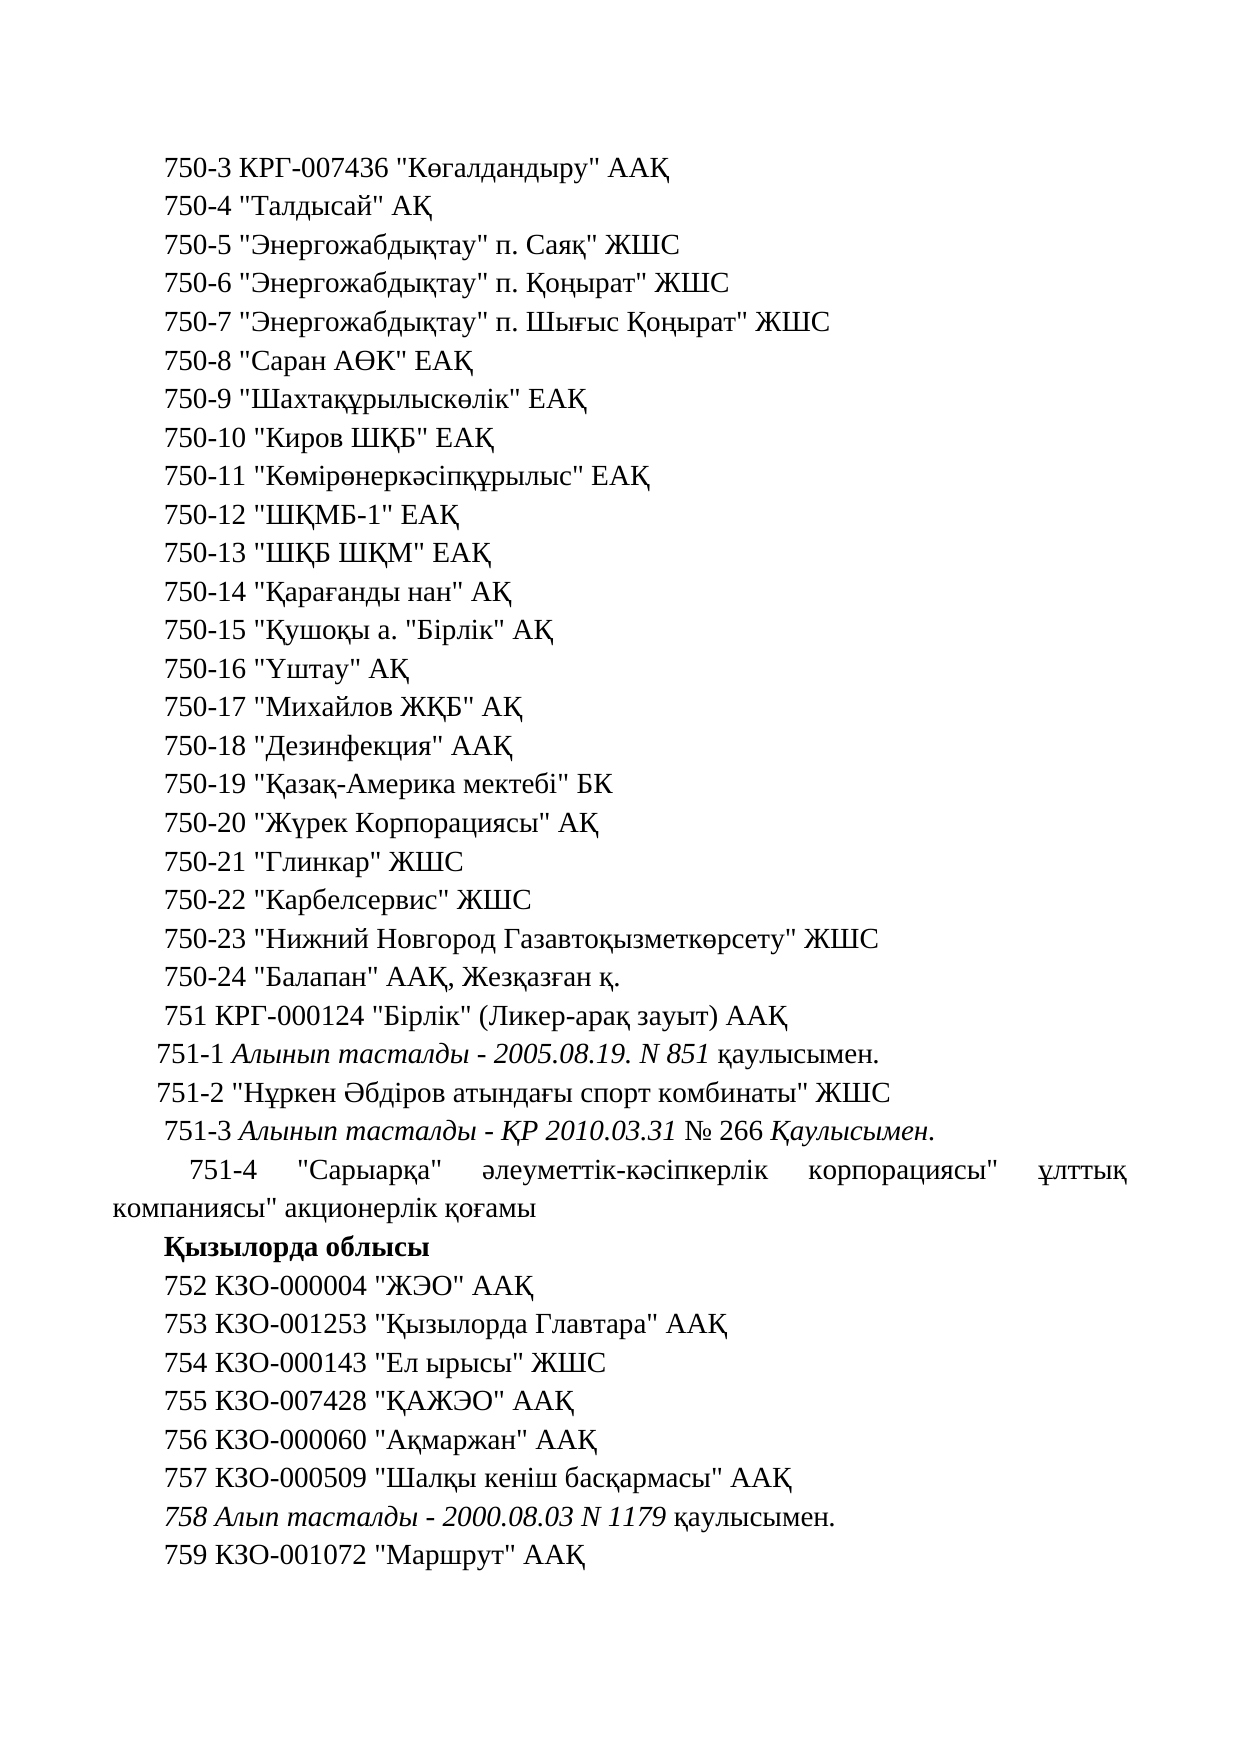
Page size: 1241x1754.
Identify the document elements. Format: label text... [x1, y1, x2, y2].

text 755 КЗО-007428 "ҚАЖЭО" ААҚ [112, 1383, 1128, 1417]
text 750-23 "Нижний Новгород Газавтоқызметкөрсету" ЖШС [112, 921, 1128, 954]
text 750-13 "ШҚБ ШҚМ" ЕАҚ [112, 535, 1128, 569]
text 750-4 "Талдысай" АҚ [112, 188, 1128, 222]
text 750-10 "Киров ШҚБ" ЕАҚ [112, 420, 1128, 453]
text 751-3 Алынып тасталды - ҚР 2010.03.31 № 266 Қаулысымен. [112, 1113, 1128, 1147]
text 752 КЗО-000004 "ЖЭО" ААҚ [112, 1268, 1128, 1301]
text 750-3 КРГ-007436 "Көгалдандыру" ААҚ [112, 150, 1128, 183]
text 750-24 "Балапан" ААҚ, Жезқазған қ. [112, 959, 1128, 993]
text 753 КЗО-001253 "Қызылорда Главтара" ААҚ [112, 1306, 1128, 1340]
text 757 КЗО-000509 "Шалқы кеніш басқармасы" ААҚ [112, 1460, 1128, 1494]
text 750-19 "Қазақ-Америка мектебі" БК [112, 767, 1128, 800]
text 751-1 Алынып тасталды - 2005.08.19. N 851 қаулысымен. [112, 1036, 1128, 1070]
text 750-15 "Қушоқы а. "Бiрлiк" АҚ [112, 612, 1128, 646]
text 751-4 "Сарыарқа" әлеуметтік-кәсіпкерлік корпорациясы" ұлттық компаниясы" акционерлік қоғамы [112, 1152, 1128, 1224]
text 750-16 "Yштау" АҚ [112, 651, 1128, 684]
text 750-6 "Энергожабдықтау" п. Қоңырат" ЖШС [112, 266, 1128, 299]
text Қызылорда облысы [112, 1229, 1128, 1263]
text 750-20 "Жүрек Корпорациясы" АҚ [112, 805, 1128, 839]
text 759 КЗО-001072 "Маршрут" ААҚ [112, 1537, 1128, 1571]
text 750-9 "Шахтақұрылыскөлiк" ЕАҚ [112, 381, 1128, 415]
text 750-5 "Энергожабдықтау" п. Саяқ" ЖШС [112, 227, 1128, 261]
text 754 КЗО-000143 "Ел ырысы" ЖШС [112, 1345, 1128, 1378]
text 751-2 "Нұркен Әбдіров атындағы спорт комбинаты" ЖШС [112, 1075, 1128, 1108]
text 750-7 "Энергожабдықтау" п. Шығыс Қоңырат" ЖШС [112, 304, 1128, 338]
text 751 КРГ-000124 "Бірлік" (Ликер-арақ зауыт) ААҚ [112, 998, 1128, 1031]
text 758 Алып тасталды - 2000.08.03 N 1179 қаулысымен. [112, 1499, 1128, 1532]
text 750-17 "Михайлов ЖҚБ" АҚ [112, 689, 1128, 723]
text 756 КЗО-000060 "Ақмаржан" ААҚ [112, 1422, 1128, 1455]
text 750-11 "Көмiрөнеркәсiпқұрылыс" ЕАҚ [112, 458, 1128, 492]
text 750-22 "Карбелсервис" ЖШС [112, 882, 1128, 916]
text 750-21 "Глинкар" ЖШС [112, 844, 1128, 877]
text 750-8 "Саран АӨК" ЕАҚ [112, 343, 1128, 376]
text 750-14 "Қарағанды нан" АҚ [112, 574, 1128, 607]
text 750-12 "ШҚМБ-1" ЕАҚ [112, 497, 1128, 530]
text 750-18 "Дезинфекция" ААҚ [112, 728, 1128, 762]
